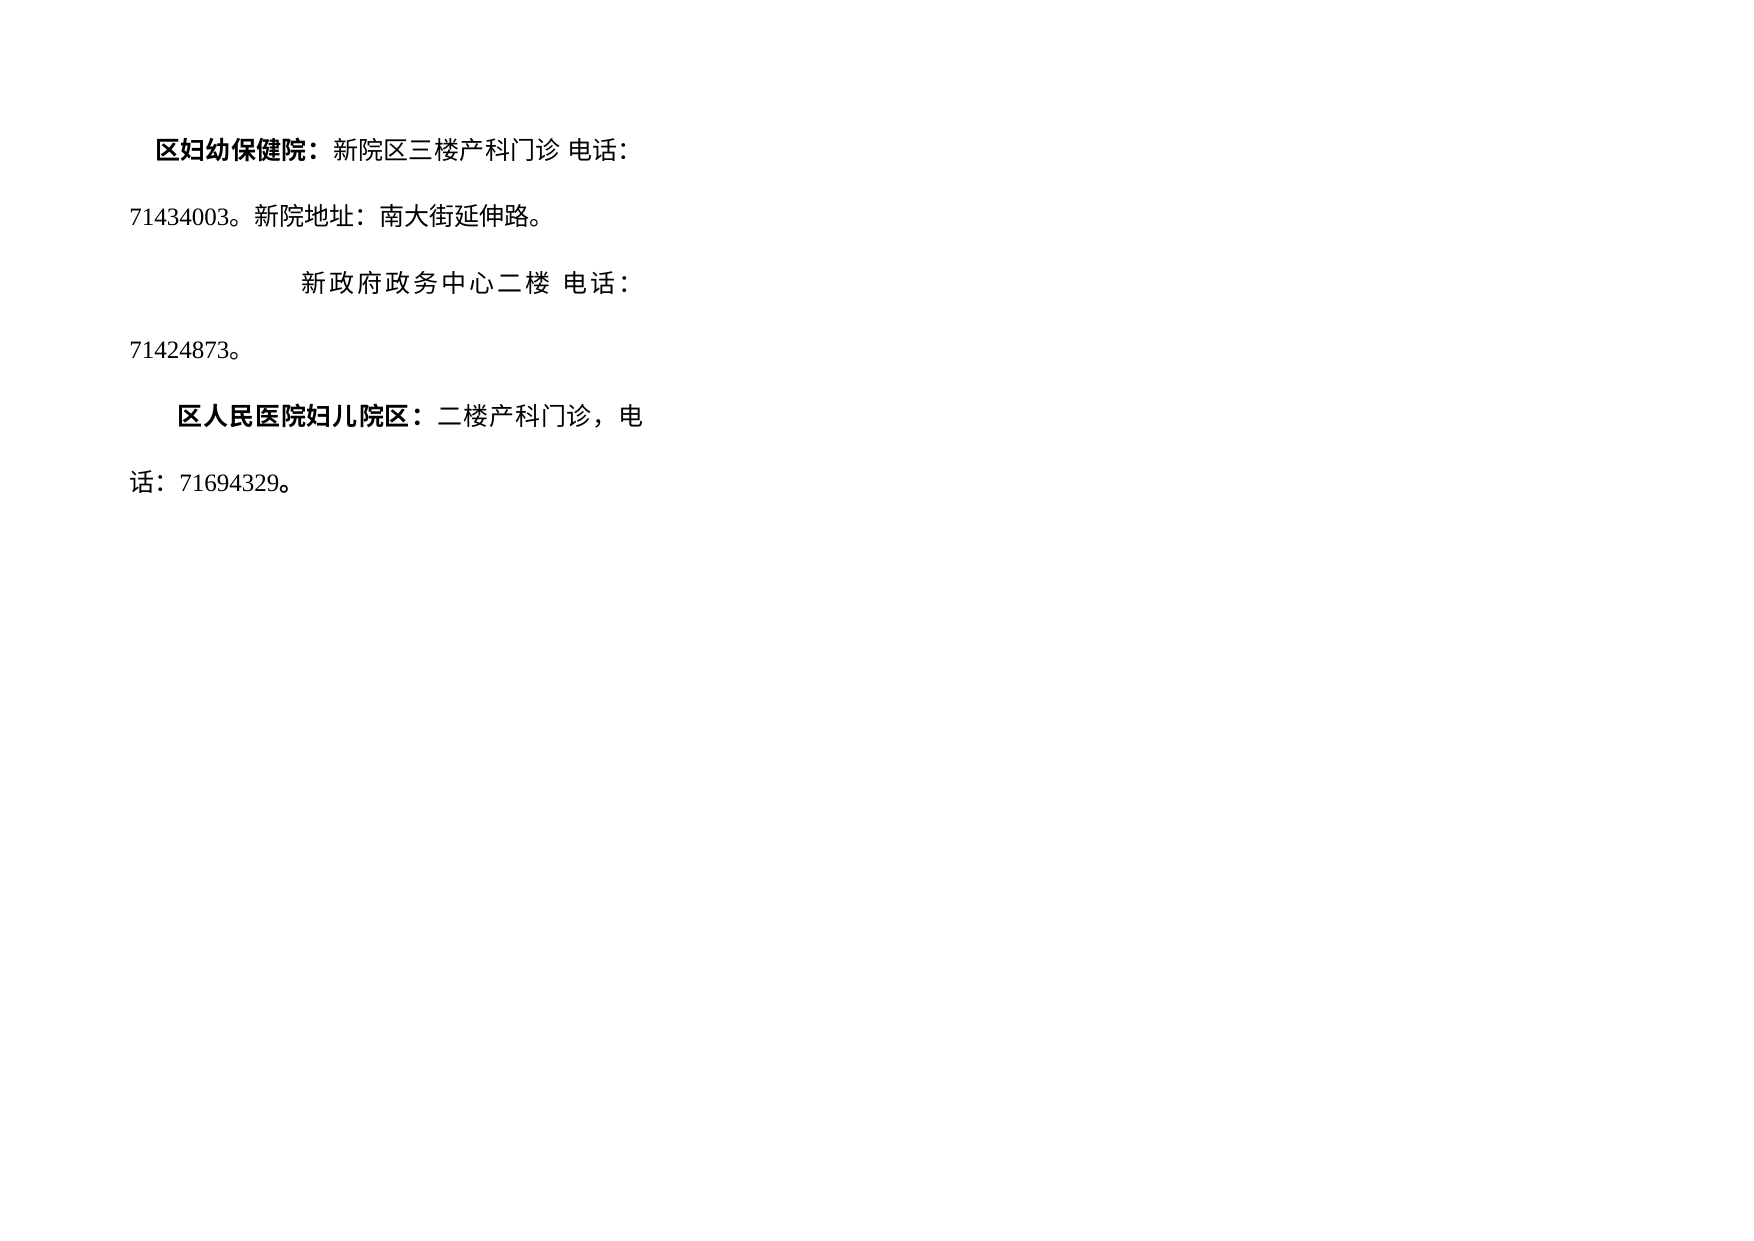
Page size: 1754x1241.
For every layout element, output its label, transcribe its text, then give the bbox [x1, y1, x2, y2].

list 区妇幼保健院：新院区三楼产科门诊 电话：71434003。新院地址：南大街延伸路。 [129, 115, 644, 248]
text 新政府政务中心二楼 电话：71424873。 [129, 248, 644, 381]
text 区人民医院妇儿院区：二楼产科门诊，电话：71694329。 [129, 381, 644, 514]
